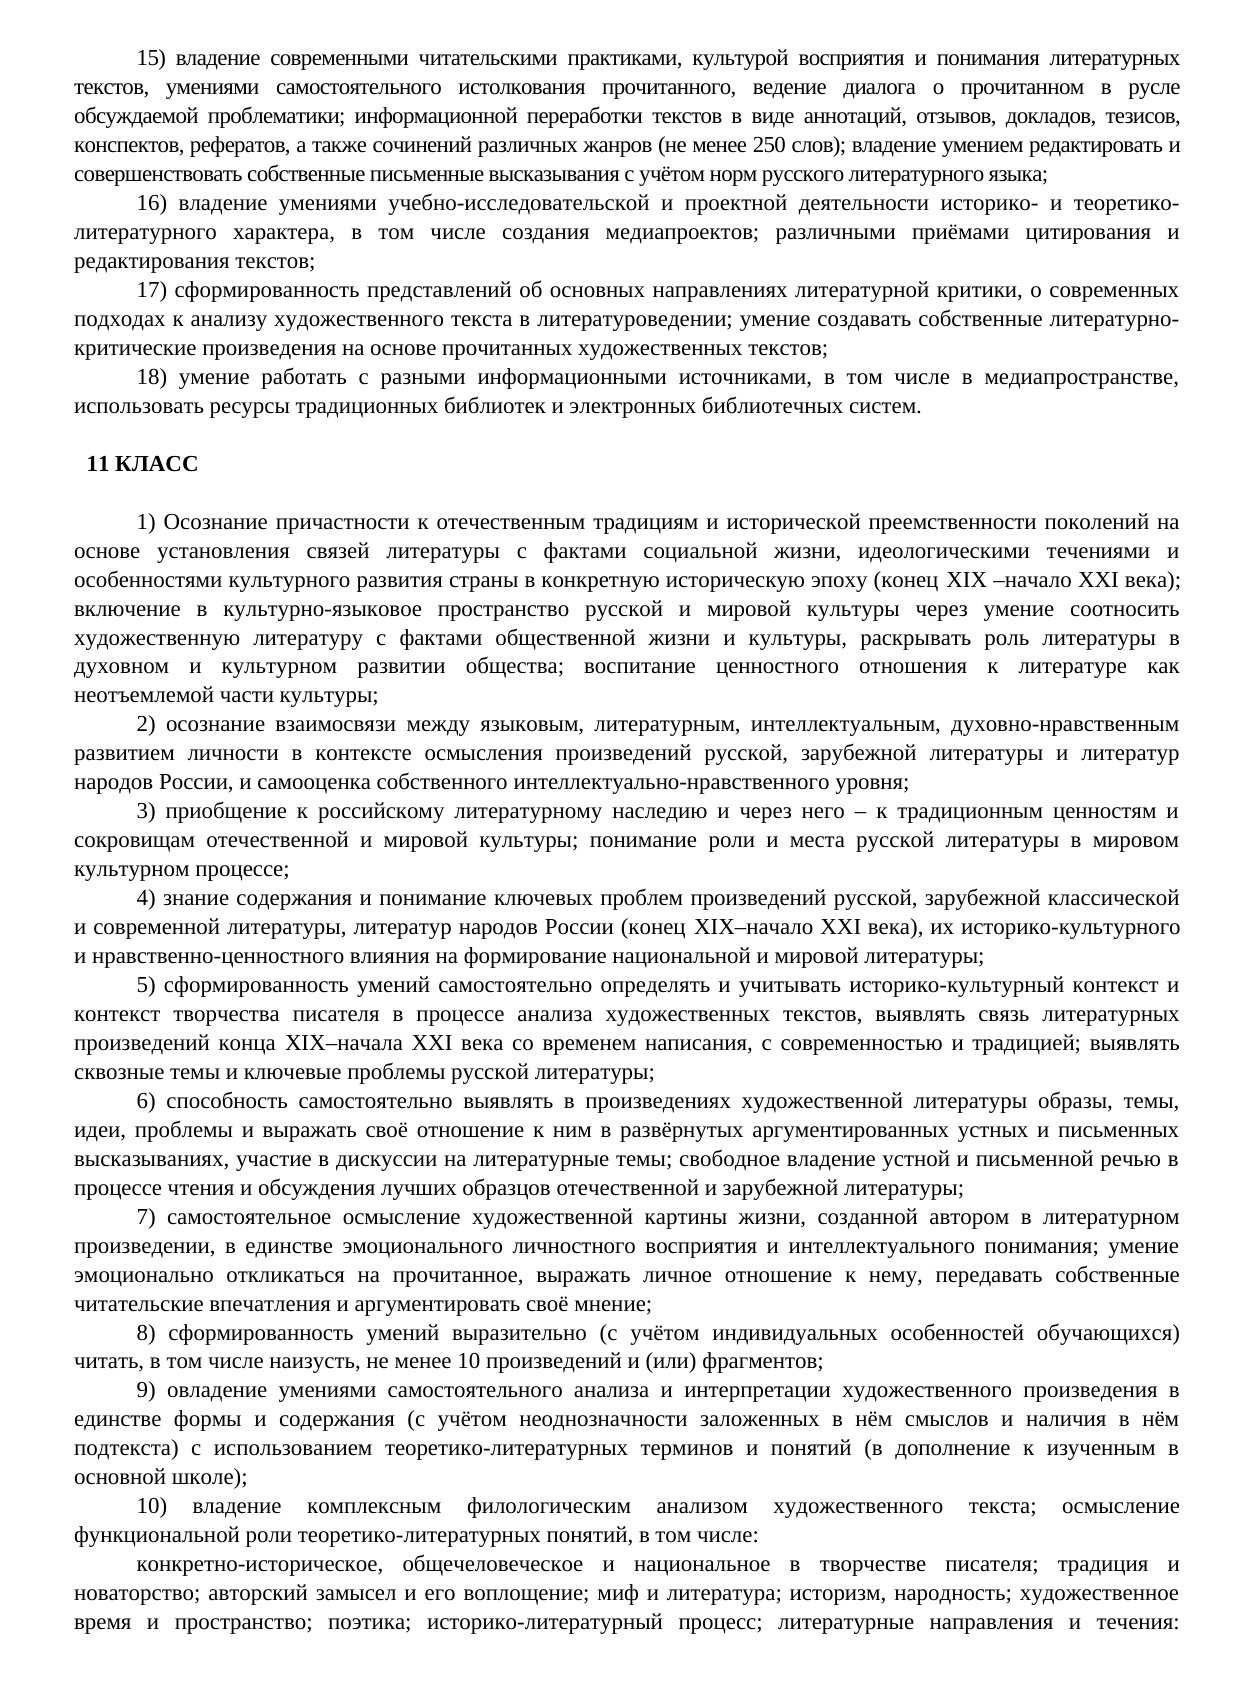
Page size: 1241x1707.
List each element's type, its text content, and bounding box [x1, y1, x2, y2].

text 7) самостоятельное осмысление художественной картины жизни, созданной автором в литературном произведении, в единстве эмоционального личностного восприятия и интеллектуального понимания; умение эмоционально откликаться на прочитанное, выражать личное отношение к нему, передавать собственные читательские впечатления и аргументировать своё мнение; [74, 1203, 1181, 1316]
text 17) сформированность представлений об основных направлениях литературной критики, о современных подходах к анализу художественного текста в литературоведении; умение создавать собственные литературно-критические произведения на основе прочитанных художественных текстов; [74, 276, 1181, 360]
text 8) сформированность умений выразительно (с учётом индивидуальных особенностей обучающихся) читать, в том числе наизусть, не менее 10 произведений и (или) фрагментов; [74, 1318, 1181, 1374]
text 16) владение умениями учебно-исследовательской и проектной деятельности историко- и теоретико-литературного характера, в том числе создания медиапроектов; различными приёмами цитирования и редактирования текстов; [74, 189, 1181, 273]
text 3) приобщение к российскому литературному наследию и через него – к традиционным ценностям и сокровищам отечественной и мировой культуры; понимание роли и места русской литературы в мировом культурном процессе; [74, 797, 1181, 882]
text 15) владение современными читательскими практиками, культурой восприятия и понимания литературных текстов, умениями самостоятельного истолкования прочитанного, ведение диалога о прочитанном в русле обсуждаемой проблематики; информационной переработки текстов в виде аннотаций, отзывов, докладов, тезисов, конспектов, рефератов, а также сочинений различных жанров (не менее 250 слов); владение умением редактировать и совершенствовать собственные письменные высказывания с учётом норм русского литературного языка; [74, 44, 1181, 187]
text 5) сформированность умений самостоятельно определять и учитывать историко-культурный контекст и контекст творчества писателя в процессе анализа художественных текстов, выявлять связь литературных произведений конца XIX–начала XXI века со временем написания, с современностью и традицией; выявлять сквозные темы и ключевые проблемы русской литературы; [74, 971, 1181, 1084]
text 1) Осознание причастности к отечественным традициям и исторической преемственности поколений на основе установления связей литературы с фактами социальной жизни, идеологическими течениями и особенностями культурного развития страны в конкретную историческую эпоху (конец XIX –начало XXI века); включение в культурно-языковое пространство русской и мировой культуры через умение соотносить художественную литературу с фактами общественной жизни и культуры, раскрывать роль литературы в духовном и культурном развитии общества; воспитание ценностного отношения к литературе как неотъемлемой части культуры; [74, 508, 1181, 708]
text 11 КЛАСС [86, 450, 1181, 476]
text 10) владение комплексным филологическим анализом художественного текста; осмысление функциональной роли теоретико-литературных понятий, в том числе: [74, 1492, 1181, 1548]
text 9) овладение умениями самостоятельного анализа и интерпретации художественного произведения в единстве формы и содержания (с учётом неоднозначности заложенных в нём смыслов и наличия в нём подтекста) с использованием теоретико-литературных терминов и понятий (в дополнение к изученным в основной школе); [74, 1376, 1181, 1490]
text 4) знание содержания и понимание ключевых проблем произведений русской, зарубежной классической и современной литературы, литератур народов России (конец XIX–начало XXI века), их историко-культурного и нравственно-ценностного влияния на формирование национальной и мировой литературы; [74, 884, 1181, 968]
text 6) способность самостоятельно выявлять в произведениях художественной литературы образы, темы, идеи, проблемы и выражать своё отношение к ним в развёрнутых аргументированных устных и письменных высказываниях, участие в дискуссии на литературные темы; свободное владение устной и письменной речью в процессе чтения и обсуждения лучших образцов отечественной и зарубежной литературы; [74, 1087, 1181, 1200]
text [74, 1550, 1181, 1634]
text 2) осознание взаимосвязи между языковым, литературным, интеллектуальным, духовно-нравственным развитием личности в контексте осмысления произведений русской, зарубежной литературы и литератур народов России, и самооценка собственного интеллектуально-нравственного уровня; [74, 710, 1181, 795]
text 18) умение работать с разными информационными источниками, в том числе в медиапространстве, использовать ресурсы традиционных библиотек и электронных библиотечных систем. [74, 363, 1181, 418]
